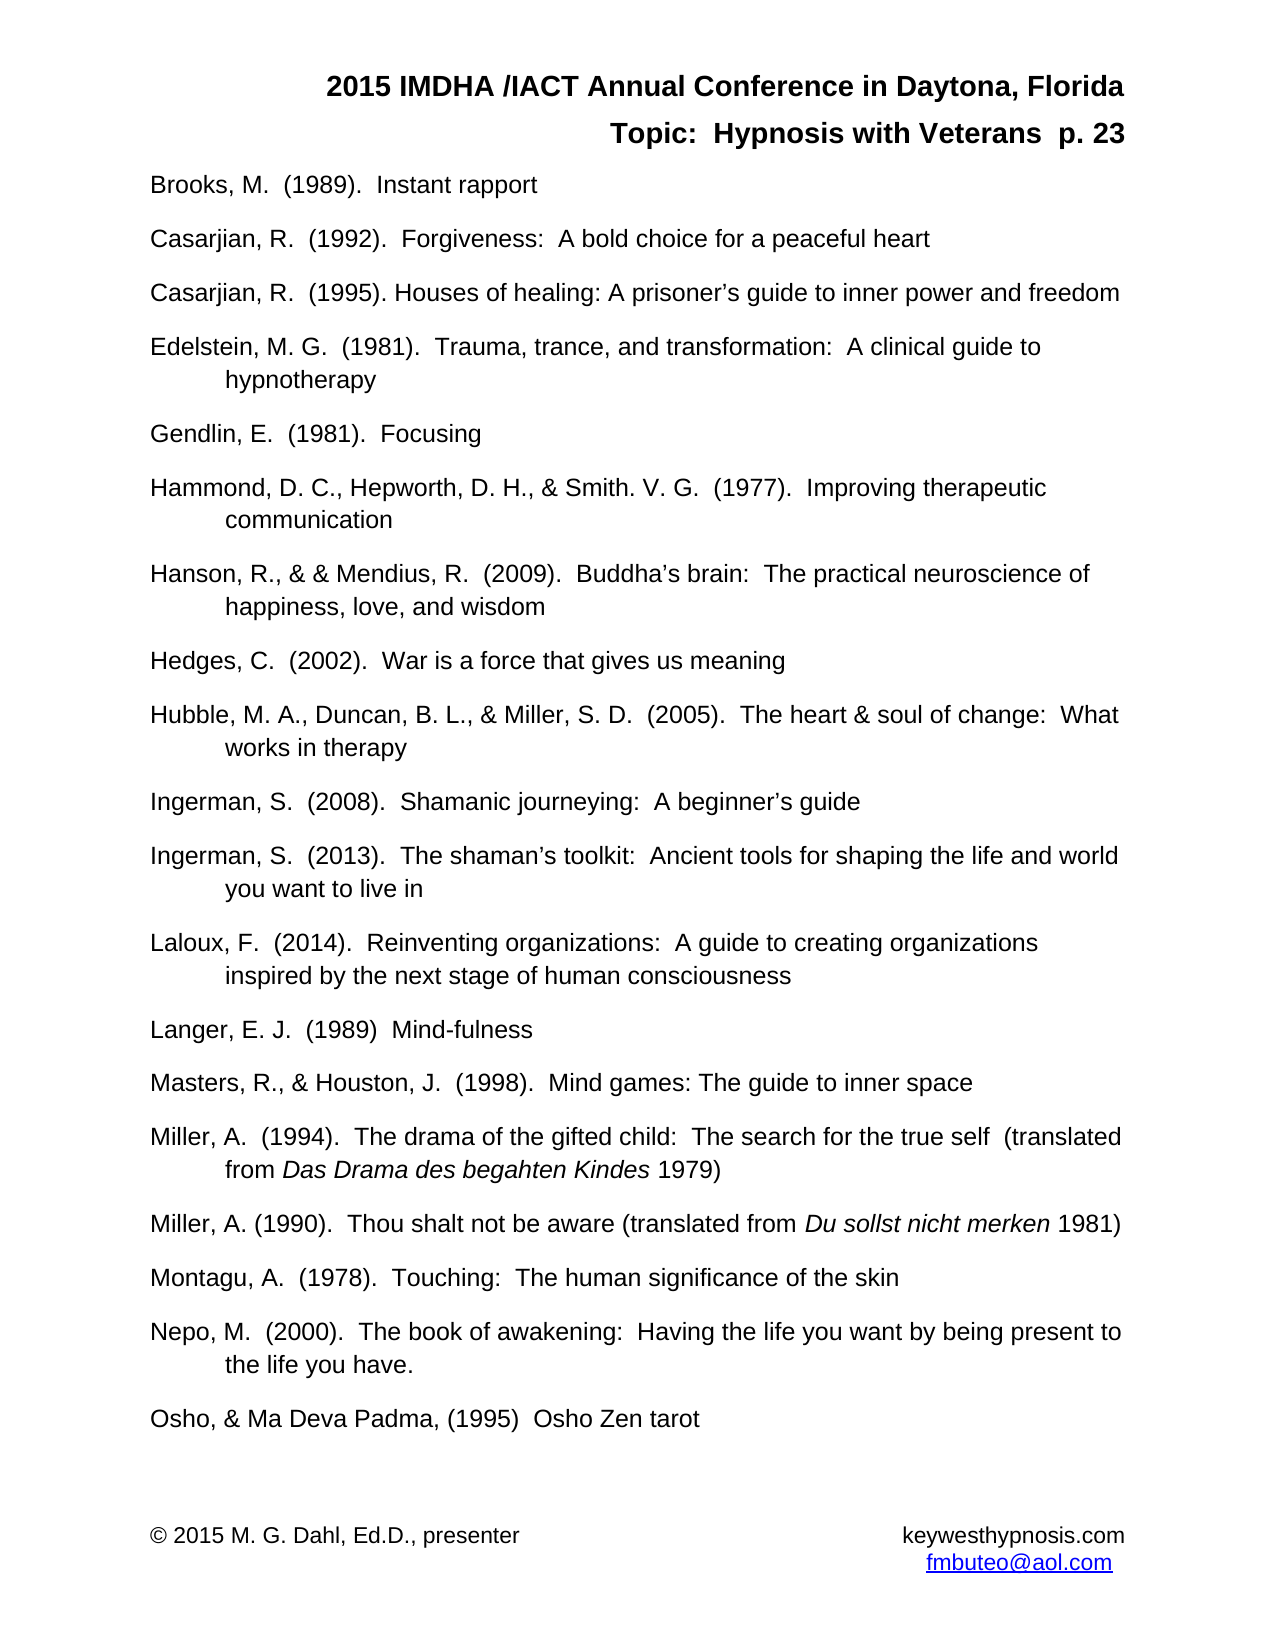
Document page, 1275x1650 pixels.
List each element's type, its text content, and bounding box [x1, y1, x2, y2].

text Casarjian, R. (1992). Forgiveness: A bold choice for a peaceful heart [150, 224, 1125, 253]
text Miller, A. (1990). Thou shalt not be aware (translated from Du sollst nicht merken 1981) [150, 1209, 1125, 1238]
text Edelstein, M. G. (1981). Trauma, trance, and transformation: A clinical guide to hypnotherapy [150, 332, 1125, 393]
text Masters, R., & Houston, J. (1998). Mind games: The guide to inner space [150, 1068, 1125, 1097]
text Miller, A. (1994). The drama of the gifted child: The search for the true self (translated from Das Drama des begahten Kindes 1979) [150, 1122, 1125, 1184]
text Montagu, A. (1978). Touching: The human significance of the skin [150, 1263, 1125, 1292]
text Ingerman, S. (2013). The shaman’s toolkit: Ancient tools for shaping the life and world you want to live in [150, 841, 1125, 903]
text Osho, & Ma Deva Padma, (1995) Osho Zen tarot [150, 1404, 1125, 1432]
text Hubble, M. A., Duncan, B. L., & Miller, S. D. (2005). The heart & soul of change: What works in therapy [150, 700, 1125, 762]
text Hanson, R., & & Mendius, R. (2009). Buddha’s brain: The practical neuroscience of happiness, love, and wisdom [150, 559, 1125, 621]
text Hedges, C. (2002). War is a force that gives us meaning [150, 646, 1125, 675]
text Laloux, F. (2014). Reinventing organizations: A guide to creating organizations inspired by the next stage of human consciousness [150, 928, 1125, 989]
text Hammond, D. C., Hepworth, D. H., & Smith. V. G. (1977). Improving therapeutic communication [150, 472, 1125, 534]
text Brooks, M. (1989). Instant rapport [150, 170, 1125, 199]
text Casarjian, R. (1995). Houses of healing: A prisoner’s guide to inner power and freedom [150, 278, 1125, 307]
text Gendlin, E. (1981). Focusing [150, 419, 1125, 447]
text Ingerman, S. (2008). Shamanic journeying: A beginner’s guide [150, 787, 1125, 816]
text Nepo, M. (2000). The book of awakening: Having the life you want by being present to the life you have. [150, 1317, 1125, 1379]
text Langer, E. J. (1989) Mind-fulness [150, 1014, 1125, 1043]
